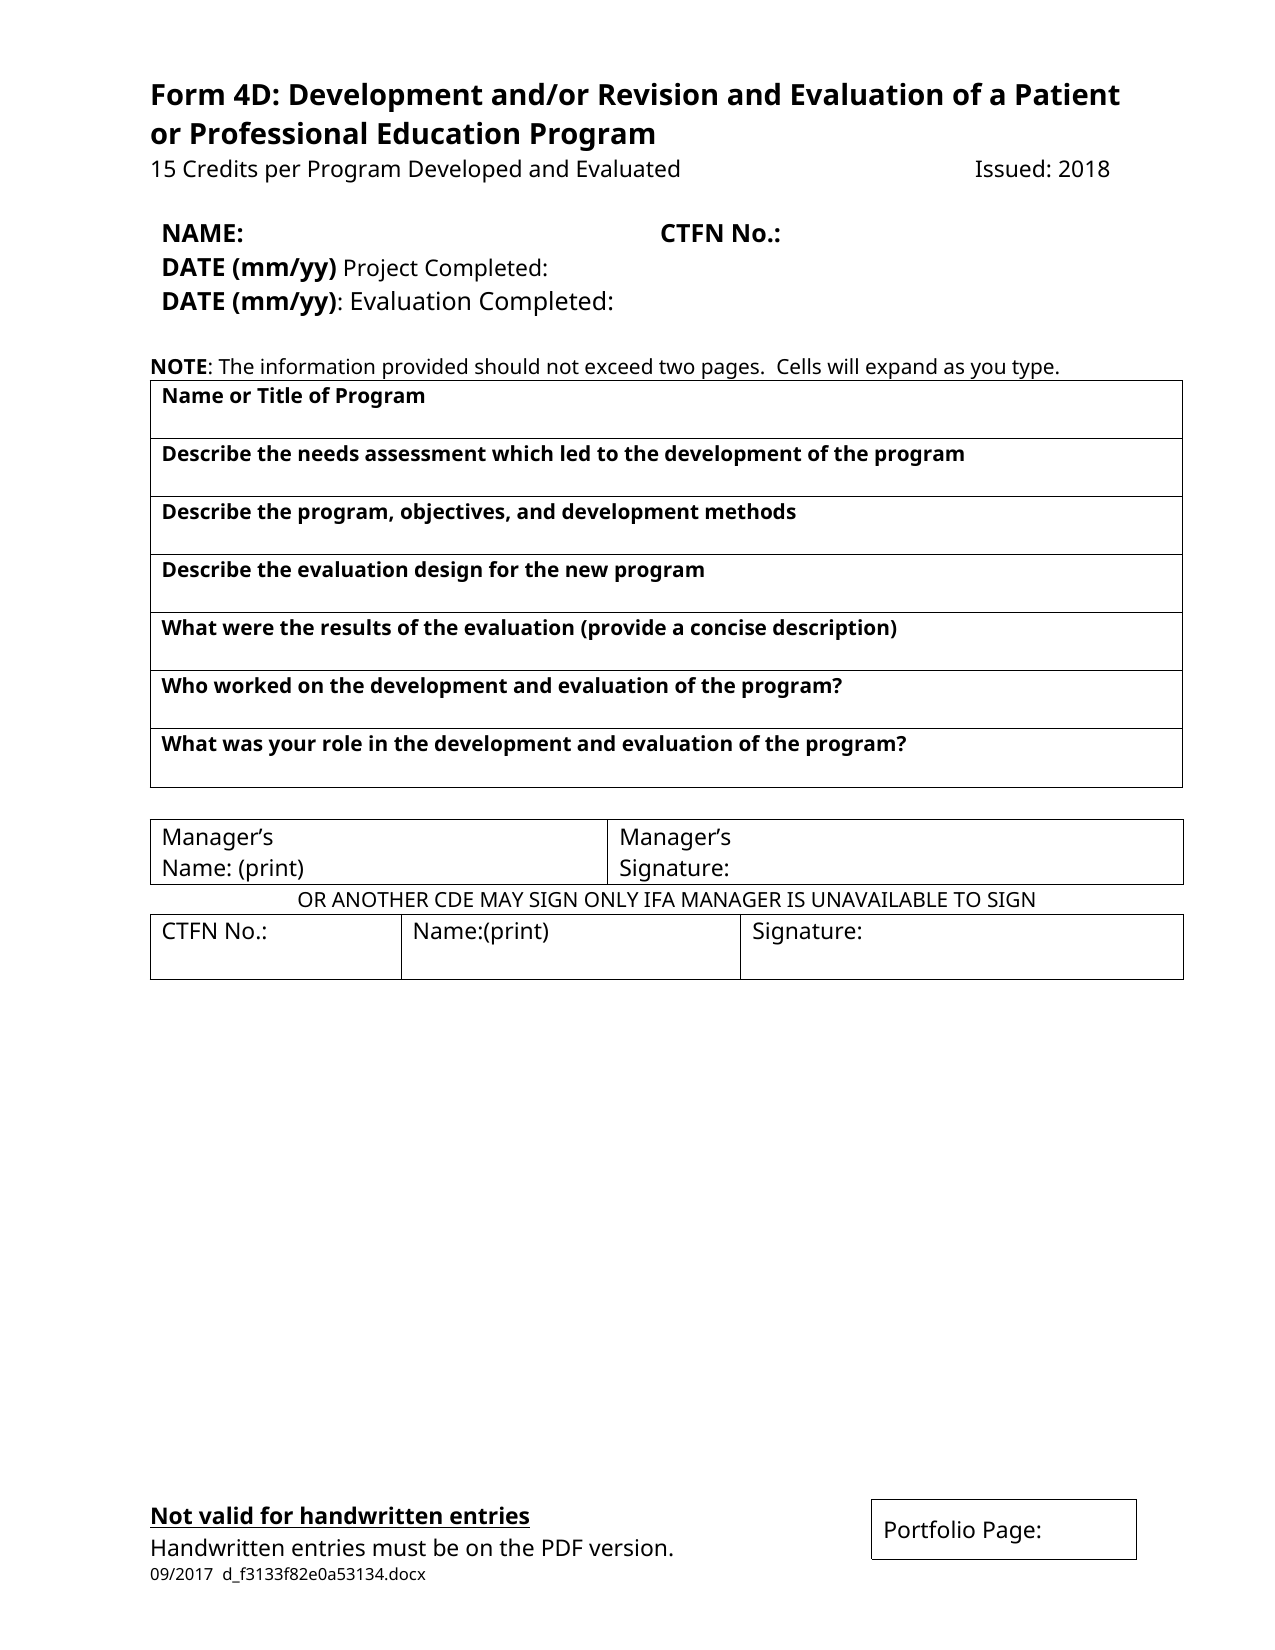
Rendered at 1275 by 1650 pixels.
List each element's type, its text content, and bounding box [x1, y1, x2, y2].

table_cell DATE (mm/yy): Evaluation Completed: [150, 284, 1147, 318]
table_cell DATE (mm/yy) Project Completed: [150, 250, 1147, 284]
table_header CTFN No.: [649, 216, 1147, 250]
table_cell Describe the needs assessment which led to the development of the program [151, 439, 1182, 496]
table_header Name or Title of Program [151, 381, 1182, 438]
table_cell What were the results of the evaluation (provide a concise description) [151, 613, 1182, 670]
table_header [767, 820, 1183, 884]
table_header Manager’s Name: (print) [151, 820, 342, 884]
table_header [342, 820, 607, 884]
table_cell Describe the evaluation design for the new program [151, 555, 1182, 612]
table_header NAME: [150, 216, 649, 250]
table_cell OR ANOTHER CDE MAY SIGN ONLY IFA MANAGER IS UNAVAILABLE TO SIGN [150, 885, 1184, 914]
table_cell CTFN No.: [151, 915, 401, 979]
table_cell Who worked on the development and evaluation of the program? [151, 671, 1182, 728]
table_cell What was your role in the development and evaluation of the program? [151, 729, 1182, 787]
table_cell Describe the program, objectives, and development methods [151, 497, 1182, 554]
text NOTE: The information provided should not exceed two pages. Cells will expand as you type. [150, 352, 1125, 380]
table_cell Signature: [741, 915, 1183, 979]
table_header Manager’s Signature: [608, 820, 767, 884]
table_cell Name:(print) [402, 915, 740, 979]
